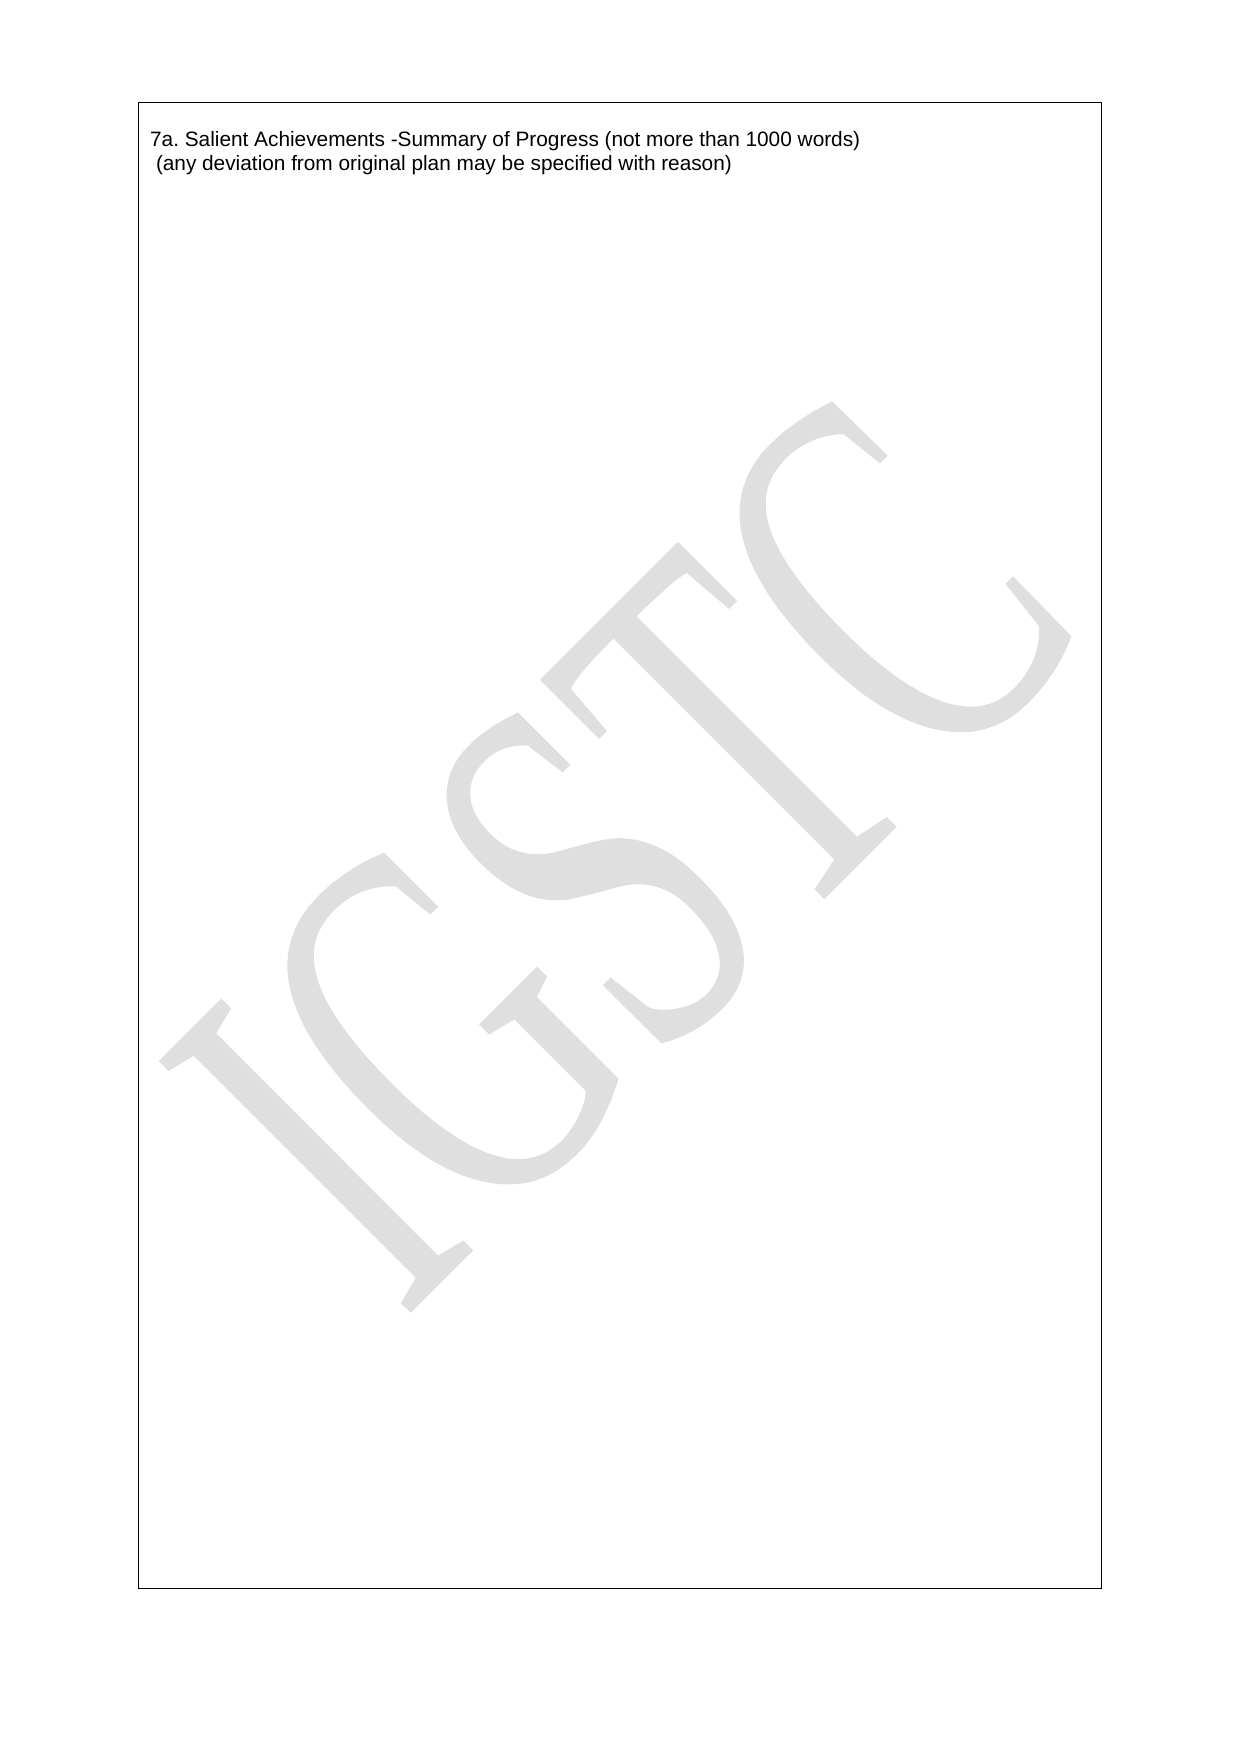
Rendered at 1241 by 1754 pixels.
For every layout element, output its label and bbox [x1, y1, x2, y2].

table_cell [139, 103, 1101, 1588]
